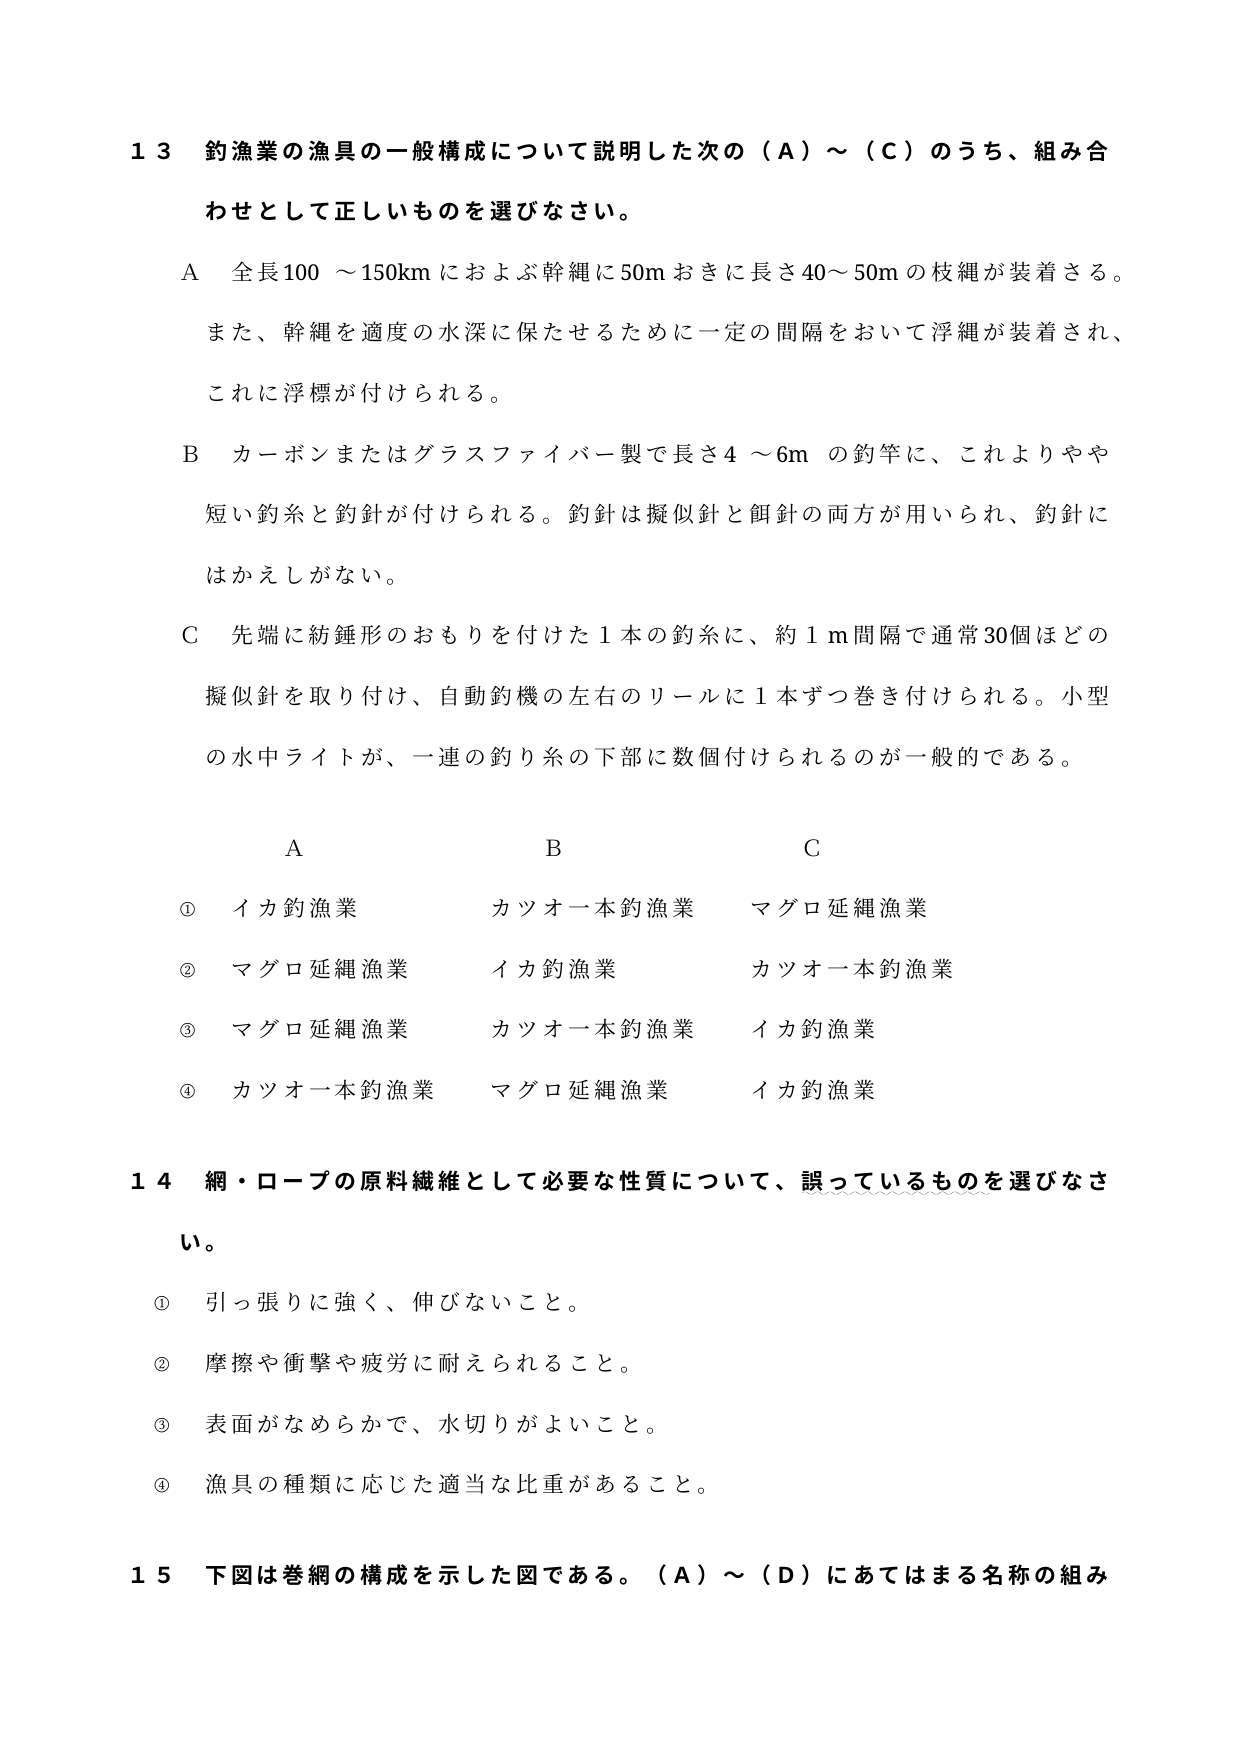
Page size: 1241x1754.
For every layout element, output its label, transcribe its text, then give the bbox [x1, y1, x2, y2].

text ④ カツオ一本釣漁業 マグロ延縄漁業 イカ釣漁業 [127, 1059, 1113, 1119]
text Ａ Ｂ Ｃ [127, 816, 1113, 877]
text ① 引っ張りに強く、伸びないこと。 [153, 1271, 1113, 1332]
text １３ 釣漁業の漁具の一般構成について説明した次の（Ａ）～（Ｃ）のうち、組み合わせとして正しいものを選びなさい。 [127, 119, 1113, 240]
text ③ 表面がなめらかで、水切りがよいこと。 [153, 1392, 1113, 1453]
text ④ 漁具の種類に応じた適当な比重があること。 [153, 1453, 1113, 1513]
text ② 摩擦や衝撃や疲労に耐えられること。 [153, 1332, 1113, 1392]
text ② マグロ延縄漁業 イカ釣漁業 カツオ一本釣漁業 [127, 938, 1113, 998]
text １４ 網・ロープの原料繊維として必要な性質について、誤っているものを選びなさい。 [127, 1150, 1113, 1271]
text Ｂ カーボンまたはグラスファイバー製で長さ4～6mの釣竿に、これよりやや短い釣糸と釣針が付けられる。釣針は擬似針と餌針の両方が用いられ、釣針にはかえしがない。 [153, 422, 1113, 604]
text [127, 1544, 1113, 1604]
text ① イカ釣漁業 カツオ一本釣漁業 マグロ延縄漁業 [127, 877, 1113, 938]
text また、幹縄を適度の水深に保たせるために一定の間隔をおいて浮縄が装着され、これに浮標が付けられる。 [179, 301, 1113, 422]
text Ａ 全長100～150kmにおよぶ幹縄に50mおきに長さ40～50mの枝縄が装着さる。 [127, 240, 1113, 301]
text ③ マグロ延縄漁業 カツオ一本釣漁業 イカ釣漁業 [127, 998, 1113, 1059]
text Ｃ 先端に紡錘形のおもりを付けた１本の釣糸に、約１m間隔で通常30個ほどの擬似針を取り付け、自動釣機の左右のリールに１本ずつ巻き付けられる。小型の水中ライトが、一連の釣り糸の下部に数個付けられるのが一般的である。 [153, 604, 1113, 786]
